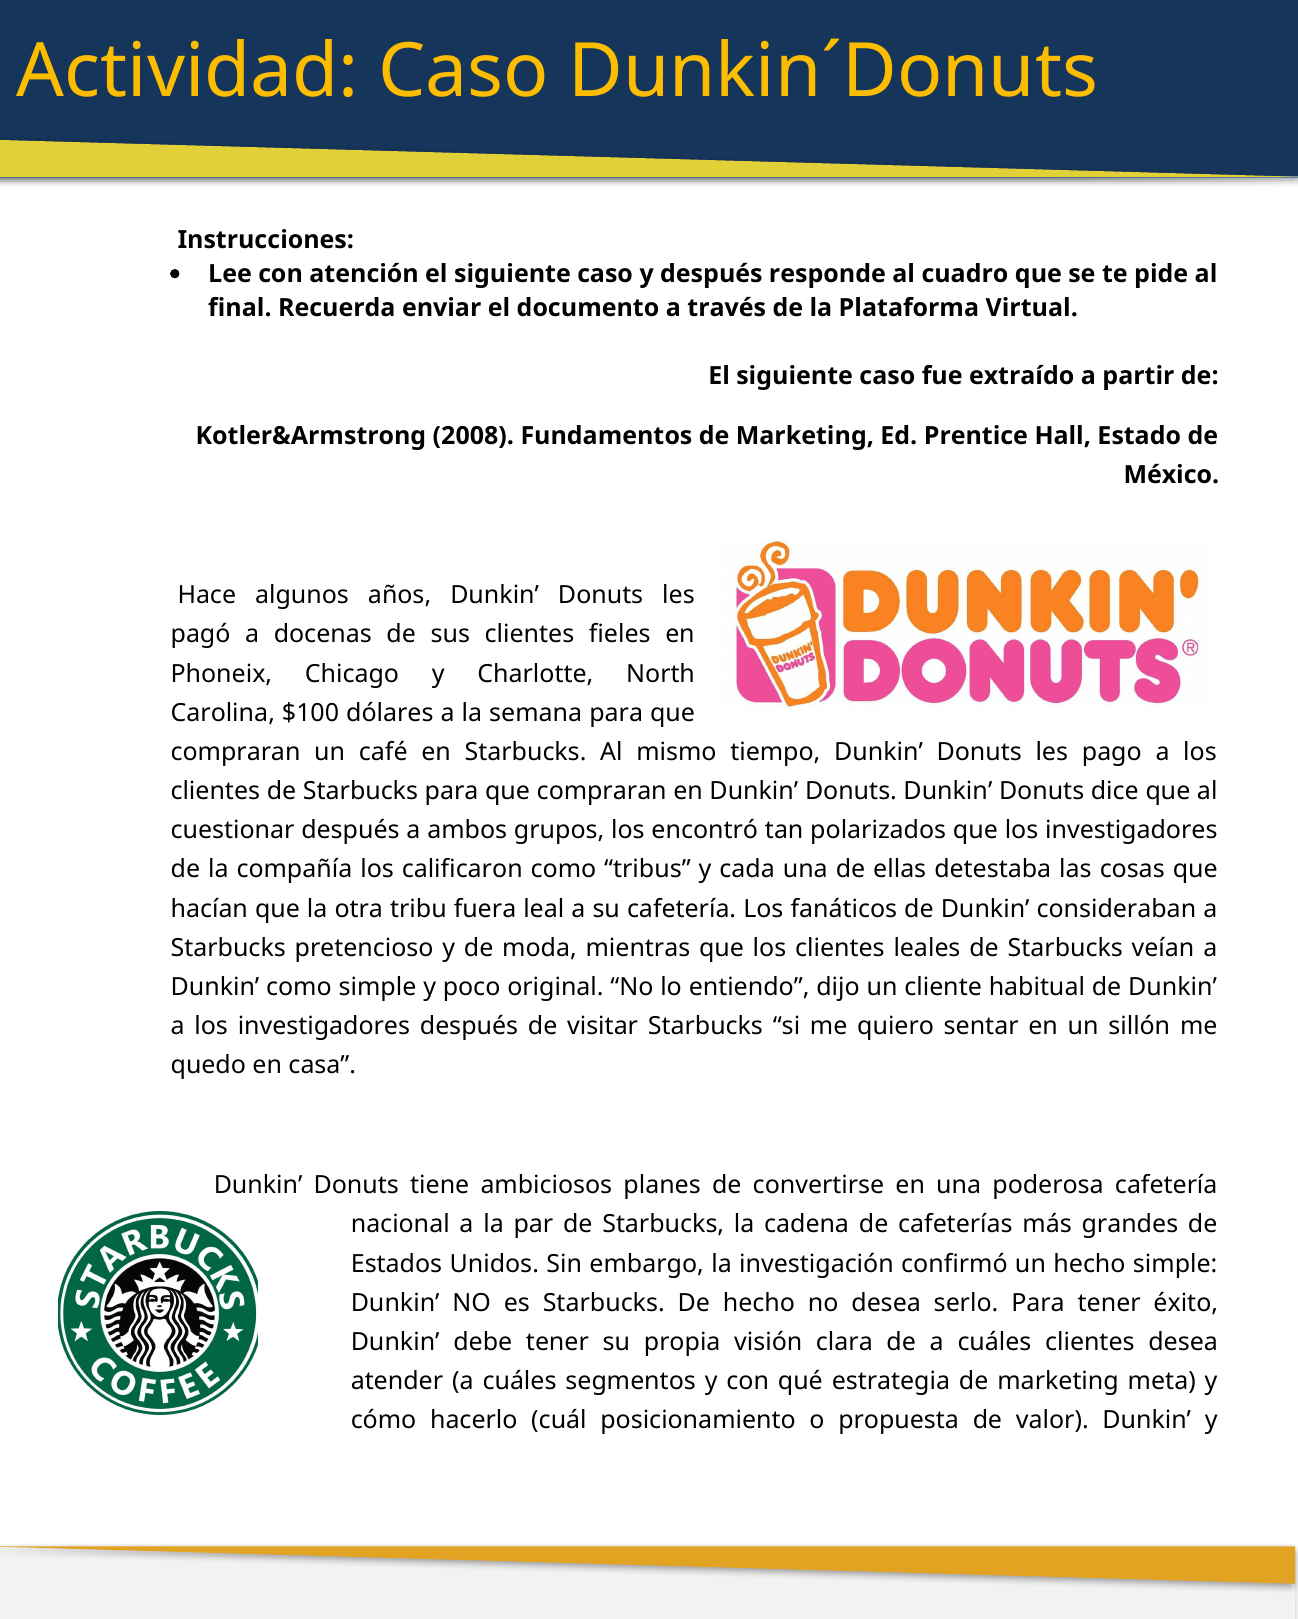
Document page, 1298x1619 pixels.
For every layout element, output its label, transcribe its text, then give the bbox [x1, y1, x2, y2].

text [207, 1167, 1219, 1436]
picture [57, 1211, 258, 1416]
text Instrucciones: [133, 222, 1219, 256]
text Hace algunos años, Dunkin’ Donuts les pagó a docenas de sus clientes fieles en Phoneix, Chicago y Charlotte, North Carolina, $100 dólares a la semana para que compraran un café en Starbucks. Al mismo tiempo, Dunkin’ Donuts les pago a los clientes de Starbucks para que compraran en Dunkin’ Donuts. Dunkin’ Donuts dice que al cuestionar después a ambos grupos, los encontró tan polarizados que los investigadores de la compañía los calificaron como “tribus” y cada una de ellas detestaba las cosas que hacían que la otra tribu fuera leal a su cafetería. Los fanáticos de Dunkin’ consideraban a Starbucks pretencioso y de moda, mientras que los clientes leales de Starbucks veían a Dunkin’ como simple y poco original. “No lo entiendo”, dijo un cliente habitual de Dunkin’ a los investigadores después de visitar Starbucks “si me quiero sentar en un sillón me quedo en casa”. [170, 577, 1219, 1081]
text El siguiente caso fue extraído a partir de: [133, 358, 1219, 392]
text Kotler&Armstrong (2008). Fundamentos de Marketing, Ed. Prentice Hall, Estado de México. [133, 418, 1219, 491]
picture [714, 537, 1210, 709]
list Lee con atención el siguiente caso y después responde al cuadro que se te pide al final. Recuerda enviar el documento a través de la Plataforma Virtual. [170, 256, 1219, 324]
